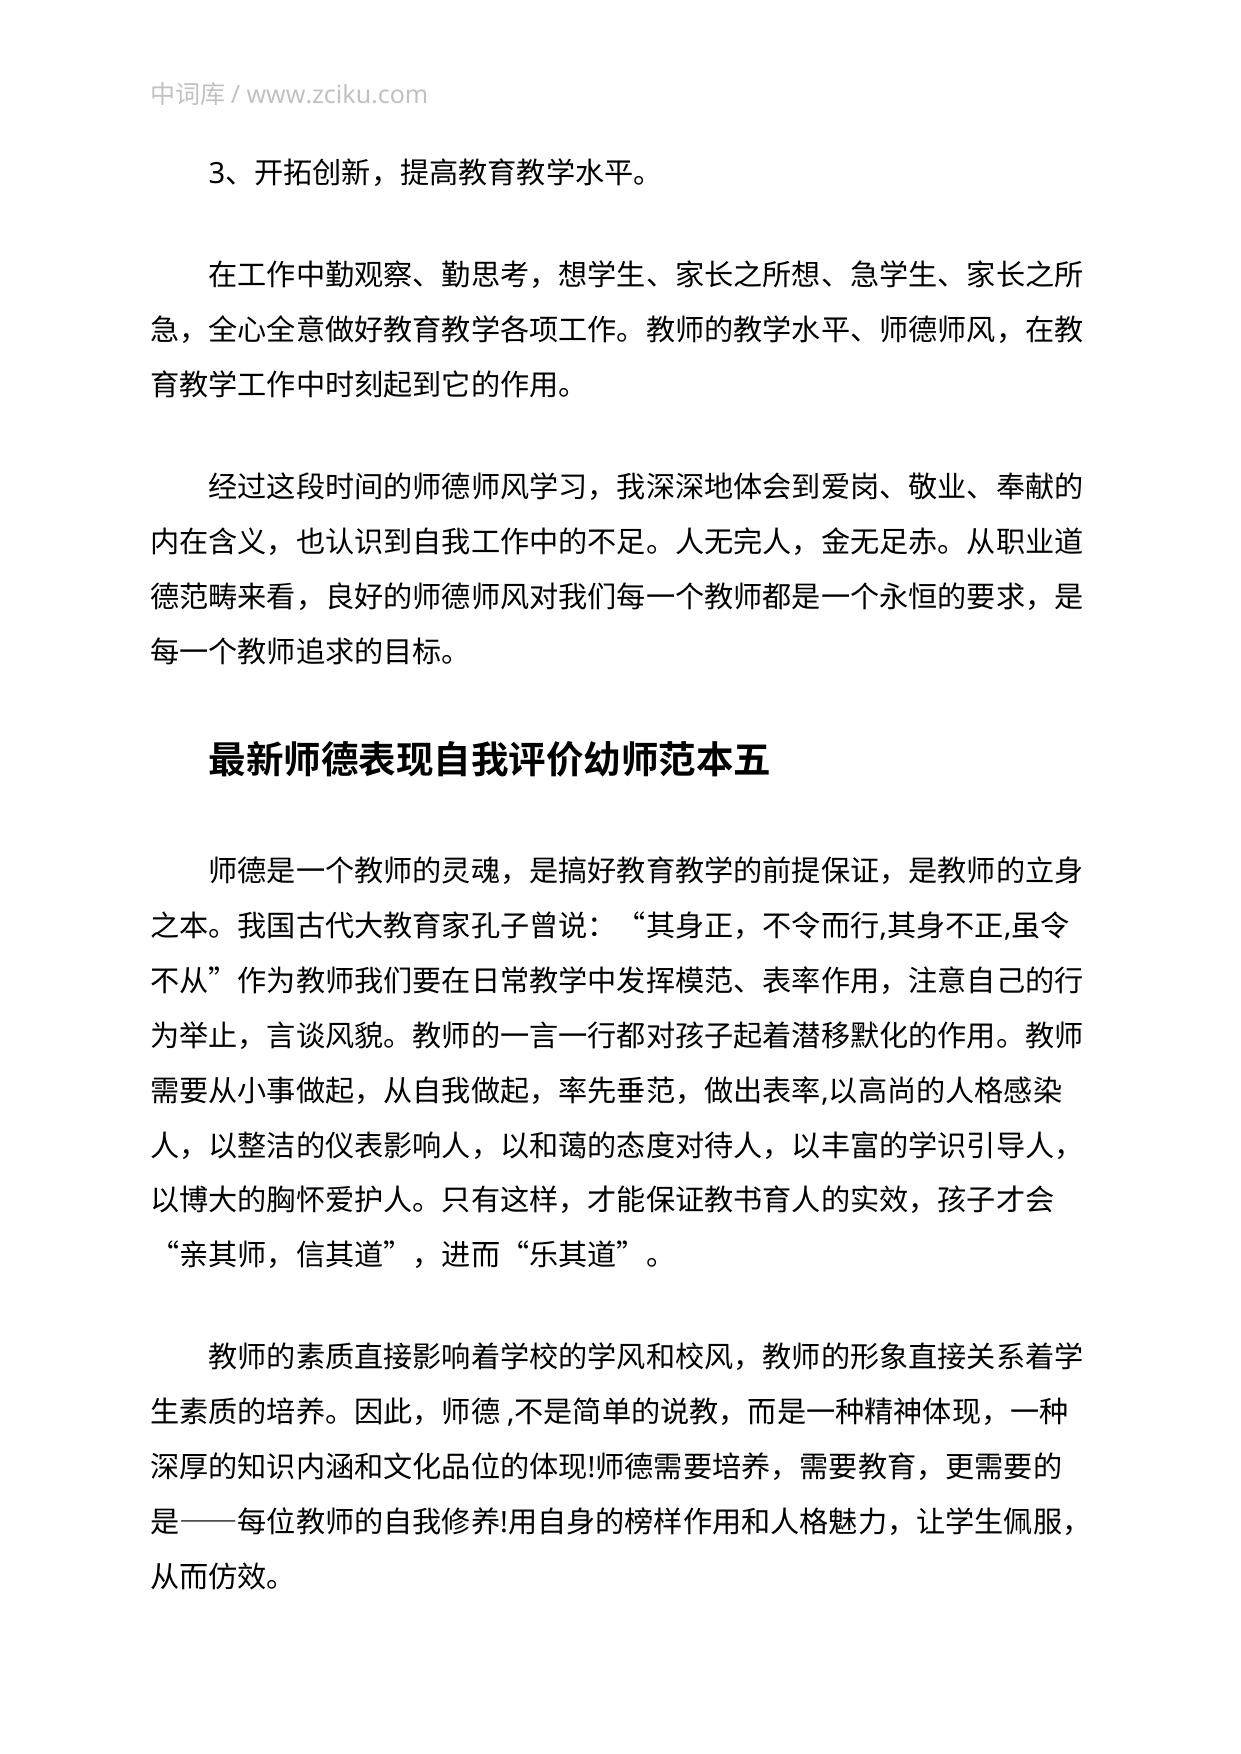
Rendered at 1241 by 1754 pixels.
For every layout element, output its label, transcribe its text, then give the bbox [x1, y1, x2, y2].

text 经过这段时间的师德师风学习，我深深地体会到爱岗、敬业、奉献的内在含义，也认识到自我工作中的不足。人无完人，金无足赤。从职业道德范畴来看，良好的师德师风对我们每一个教师都是一个永恒的要求，是每一个教师追求的目标。 [150, 463, 1090, 671]
text 最新师德表现自我评价幼师范本五 [150, 730, 1090, 784]
text 在工作中勤观察、勤思考，想学生、家长之所想、急学生、家长之所急，全心全意做好教育教学各项工作。教师的教学水平、师德师风，在教育教学工作中时刻起到它的作用。 [150, 252, 1090, 404]
text 3、开拓创新，提高教育教学水平。 [150, 150, 1090, 192]
text 教师的素质直接影响着学校的学风和校风，教师的形象直接关系着学生素质的培养。因此，师德 ,不是简单的说教，而是一种精神体现，一种深厚的知识内涵和文化品位的体现!师德需要培养，需要教育，更需要的是——每位教师的自我修养!用自身的榜样作用和人格魅力，让学生佩服，从而仿效。 [150, 1334, 1090, 1596]
text 师德是一个教师的灵魂，是搞好教育教学的前提保证，是教师的立身之本。我国古代大教育家孔子曾说：“其身正，不令而行,其身不正,虽令不从”作为教师我们要在日常教学中发挥模范、表率作用，注意自己的行为举止，言谈风貌。教师的一言一行都对孩子起着潜移默化的作用。教师需要从小事做起，从自我做起，率先垂范，做出表率,以高尚的人格感染人，以整洁的仪表影响人，以和蔼的态度对待人，以丰富的学识引导人，以博大的胸怀爱护人。只有这样，才能保证教书育人的实效，孩子才会“亲其师，信其道”，进而“乐其道”。 [150, 847, 1090, 1274]
